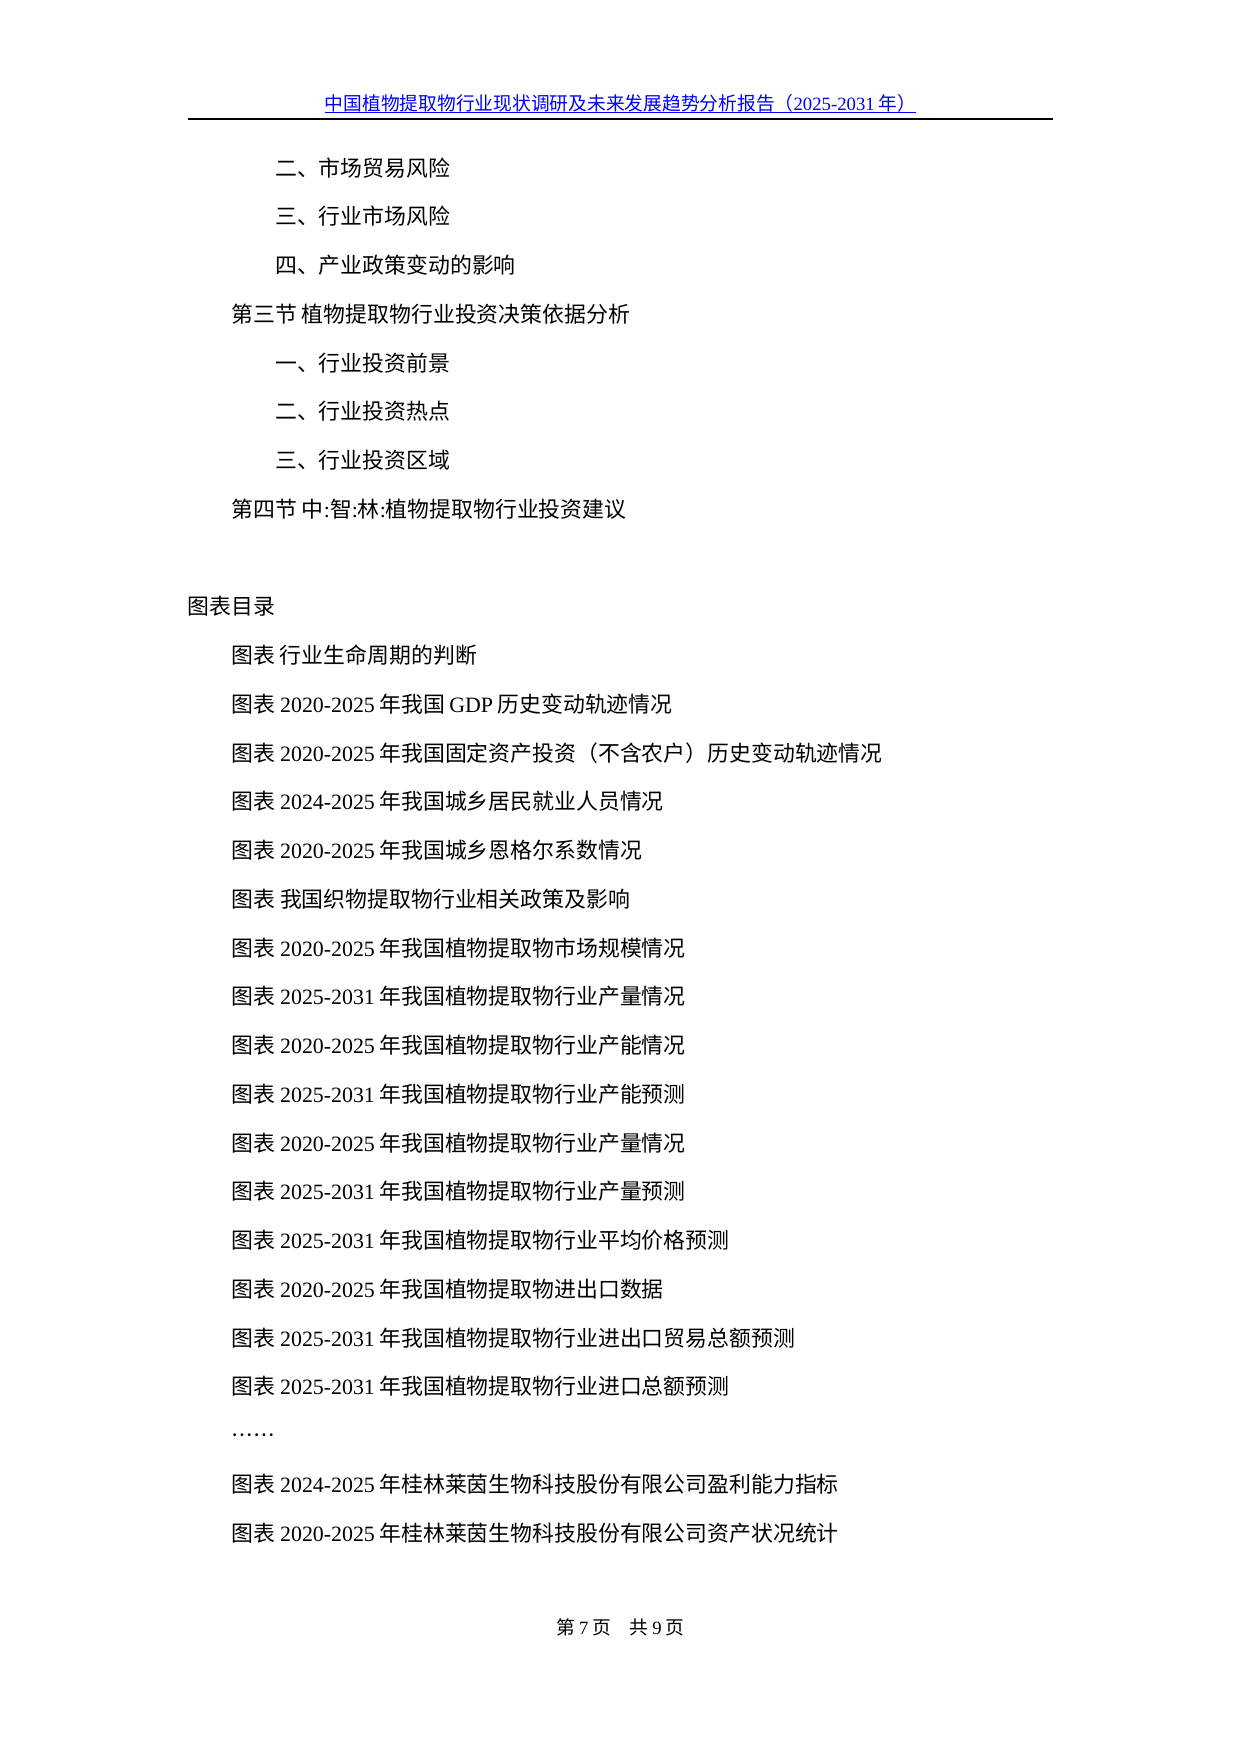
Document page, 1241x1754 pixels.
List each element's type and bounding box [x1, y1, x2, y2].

text [187, 150, 1053, 1548]
